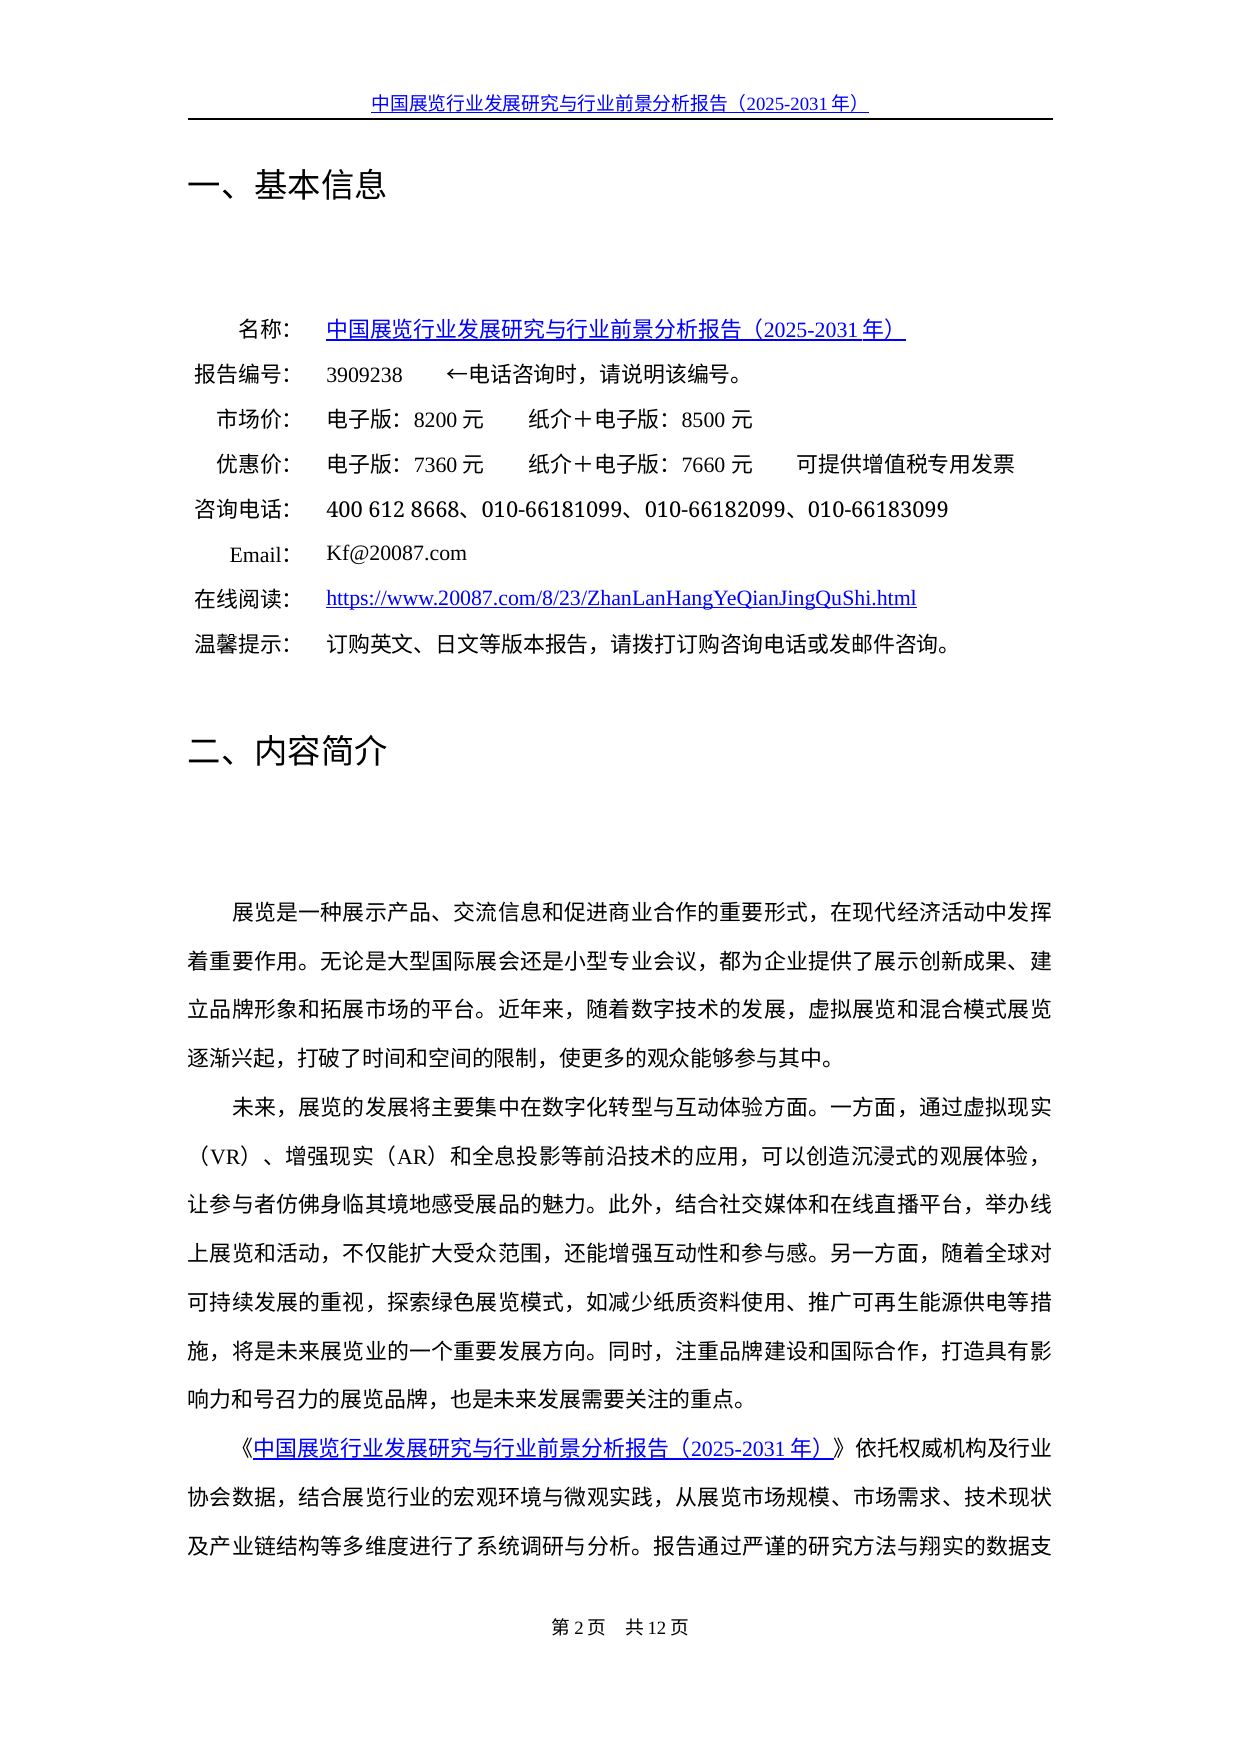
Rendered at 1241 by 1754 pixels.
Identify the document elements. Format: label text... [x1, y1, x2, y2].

table_cell Kf@20087.com [315, 537, 1073, 582]
table_cell 订购英文、日文等版本报告，请拨打订购咨询电话或发邮件咨询。 [315, 627, 1073, 672]
table_cell 温馨提示： [167, 627, 315, 672]
table_cell 优惠价： [167, 447, 315, 492]
table_cell 报告编号： [167, 357, 315, 402]
table_cell 市场价： [167, 402, 315, 447]
table_cell 400 612 8668、010-66181099、010-66182099、010-66183099 [315, 492, 1073, 537]
table_cell [315, 582, 1073, 627]
table_header 名称： [167, 312, 315, 357]
table_cell 咨询电话： [167, 492, 315, 537]
table_header 中国展览行业发展研究与行业前景分析报告（2025-2031年） [315, 312, 1073, 357]
table_cell 电子版：7360 元 纸介＋电子版：7660 元 可提供增值税专用发票 [315, 447, 1073, 492]
table_cell Email： [167, 537, 315, 582]
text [187, 894, 1053, 1561]
table_cell 3909238 ←电话咨询时，请说明该编号。 [315, 357, 1073, 402]
table_cell 电子版：8200 元 纸介＋电子版：8500 元 [315, 402, 1073, 447]
title 一、基本信息 [187, 150, 1053, 215]
title 二、内容简介 [187, 717, 1053, 782]
table_cell 在线阅读： [167, 582, 315, 627]
